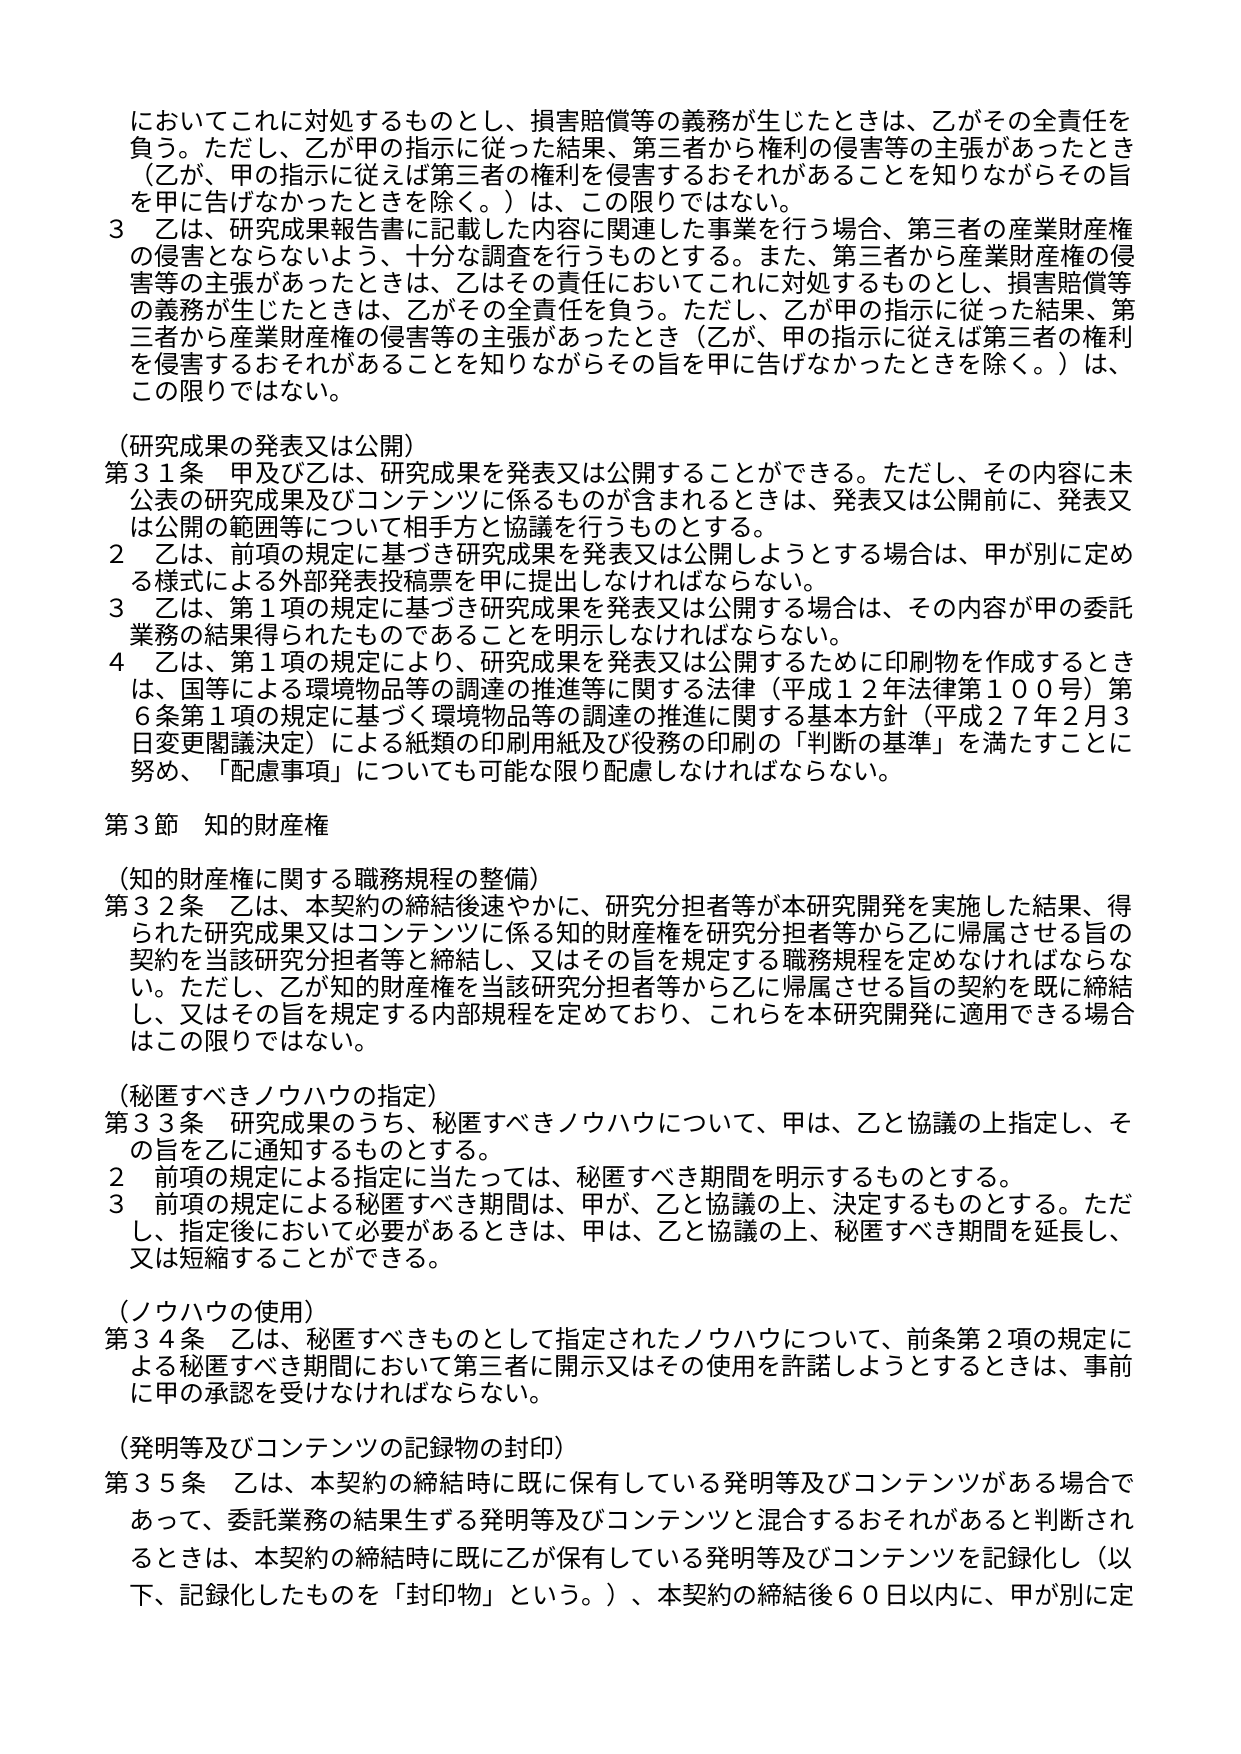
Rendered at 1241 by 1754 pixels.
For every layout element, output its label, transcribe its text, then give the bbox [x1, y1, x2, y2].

text ３ 乙は、第１項の規定に基づき研究成果を発表又は公開する場合は、その内容が甲の委託業務の結果得られたものであることを明示しなければならない。 [104, 596, 1136, 650]
text （研究成果の発表又は公開） [104, 433, 1136, 460]
text ２ 乙は、前項の規定に基づき研究成果を発表又は公開しようとする場合は、甲が別に定める様式による外部発表投稿票を甲に提出しなければならない。 [104, 542, 1136, 596]
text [104, 1462, 1136, 1612]
text ３ 乙は、研究成果報告書に記載した内容に関連した事業を行う場合、第三者の産業財産権の侵害とならないよう、十分な調査を行うものとする。また、第三者から産業財産権の侵害等の主張があったときは、乙はその責任においてこれに対処するものとし、損害賠償等の義務が生じたときは、乙がその全責任を負う。ただし、乙が甲の指示に従った結果、第三者から産業財産権の侵害等の主張があったとき（乙が、甲の指示に従えば第三者の権利を侵害するおそれがあることを知りながらその旨を甲に告げなかったときを除く。）は、この限りではない。 [104, 217, 1136, 406]
text （発明等及びコンテンツの記録物の封印） [104, 1435, 1136, 1462]
text 第３２条 乙は、本契約の締結後速やかに、研究分担者等が本研究開発を実施した結果、得られた研究成果又はコンテンツに係る知的財産権を研究分担者等から乙に帰属させる旨の契約を当該研究分担者等と締結し、又はその旨を規定する職務規程を定めなければならない。ただし、乙が知的財産権を当該研究分担者等から乙に帰属させる旨の契約を既に締結し、又はその旨を規定する内部規程を定めており、これらを本研究開発に適用できる場合はこの限りではない。 [104, 894, 1136, 1056]
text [104, 108, 1136, 217]
text （秘匿すべきノウハウの指定） [104, 1083, 1136, 1110]
text ４ 乙は、第１項の規定により、研究成果を発表又は公開するために印刷物を作成するときは、国等による環境物品等の調達の推進等に関する法律（平成１２年法律第１００号）第６条第１項の規定に基づく環境物品等の調達の推進に関する基本方針（平成２７年２月３日変更閣議決定）による紙類の印刷用紙及び役務の印刷の「判断の基準」を満たすことに努め、「配慮事項」についても可能な限り配慮しなければならない。 [104, 650, 1136, 785]
text 第３４条 乙は、秘匿すべきものとして指定されたノウハウについて、前条第２項の規定による秘匿すべき期間において第三者に開示又はその使用を許諾しようとするときは、事前に甲の承認を受けなければならない。 [104, 1327, 1136, 1408]
text 第３１条 甲及び乙は、研究成果を発表又は公開することができる。ただし、その内容に未公表の研究成果及びコンテンツに係るものが含まれるときは、発表又は公開前に、発表又は公開の範囲等について相手方と協議を行うものとする。 [104, 460, 1136, 542]
text 第３３条 研究成果のうち、秘匿すべきノウハウについて、甲は、乙と協議の上指定し、その旨を乙に通知するものとする。 [104, 1110, 1136, 1164]
text （知的財産権に関する職務規程の整備） [104, 867, 1136, 894]
text ２ 前項の規定による指定に当たっては、秘匿すべき期間を明示するものとする。 [104, 1164, 1136, 1192]
text （ノウハウの使用） [104, 1300, 1136, 1327]
text 第３節 知的財産権 [104, 812, 1136, 839]
text ３ 前項の規定による秘匿すべき期間は、甲が、乙と協議の上、決定するものとする。ただし、指定後において必要があるときは、甲は、乙と協議の上、秘匿すべき期間を延長し、又は短縮することができる。 [104, 1192, 1136, 1273]
